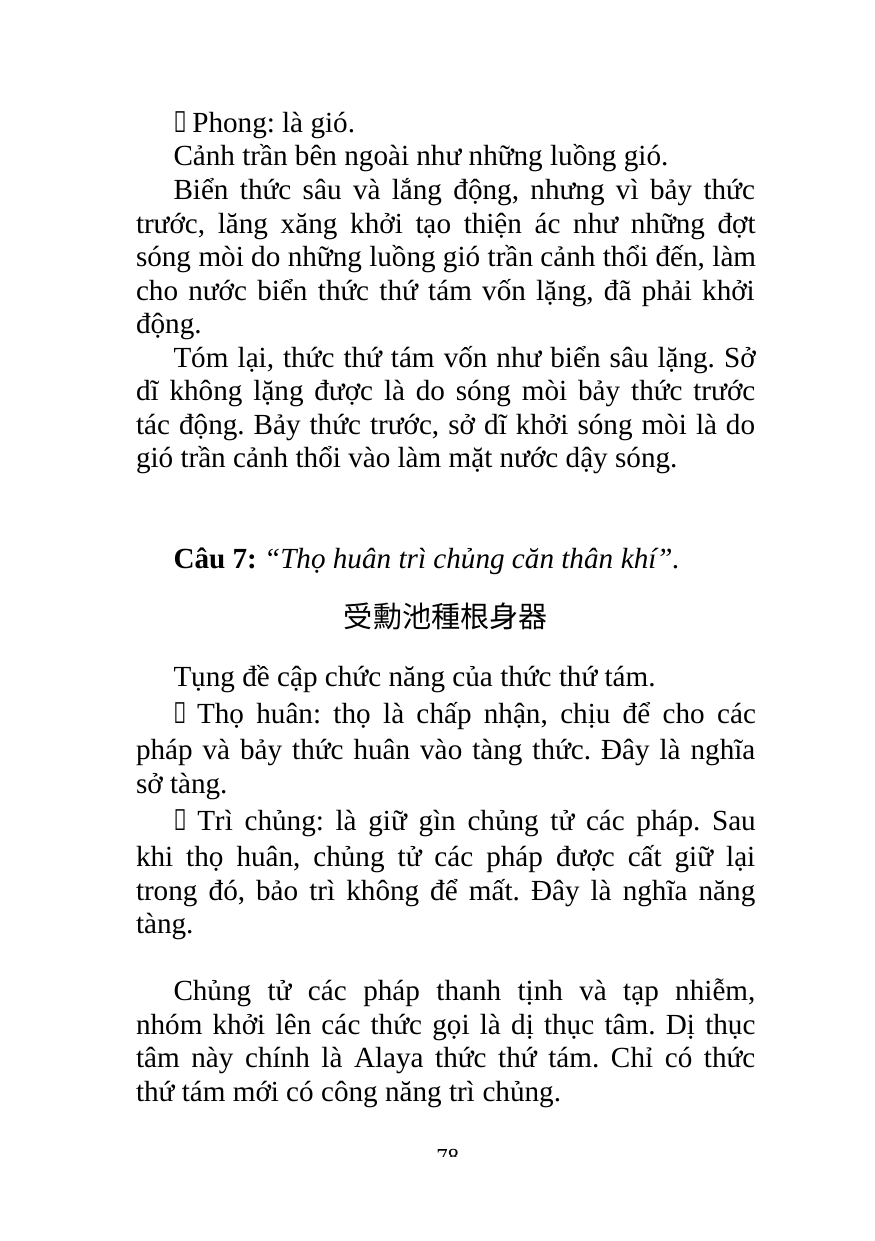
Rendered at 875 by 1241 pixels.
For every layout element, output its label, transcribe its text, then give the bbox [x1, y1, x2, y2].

text Chủng tử các pháp thanh tịnh và tạp nhiễm, nhóm khởi lên các thức gọi là dị thục tâm. Dị thục tâm này chính là Alaya thức thứ tám. Chỉ có thức thứ tám mới có công năng trì chủng. [136, 973, 756, 1107]
text Câu 7: “Thọ huân trì chủng căn thân khí”. [173, 542, 782, 575]
text Tụng đề cập chức năng của thức thứ tám. [173, 659, 782, 693]
text 受勳池種根身器 [157, 596, 734, 636]
text  Trì chủng: là giữ gìn chủng tử các pháp. Sau khi thọ huân, chủng tử các pháp được cất giữ lại trong đó, bảo trì không để mất. Đây là nghĩa năng tàng. [136, 799, 756, 940]
text  Thọ huân: thọ là chấp nhận, chịu để cho các pháp và bảy thức huân vào tàng thức. Đây là nghĩa sở tàng. [136, 693, 756, 799]
text Cảnh trần bên ngoài như những luồng gió. [173, 139, 782, 172]
text  Phong: là gió. [173, 105, 782, 139]
text Biển thức sâu và lắng động, nhưng vì bảy thức trước, lăng xăng khởi tạo thiện ác như những đợt sóng mòi do những luồng gió trần cảnh thổi đến, làm cho nước biển thức thứ tám vốn lặng, đã phải khởi động. [136, 172, 756, 340]
text Tóm lại, thức thứ tám vốn như biển sâu lặng. Sở dĩ không lặng được là do sóng mòi bảy thức trước tác động. Bảy thức trước, sở dĩ khởi sóng mòi là do gió trần cảnh thổi vào làm mặt nước dậy sóng. [136, 340, 756, 474]
